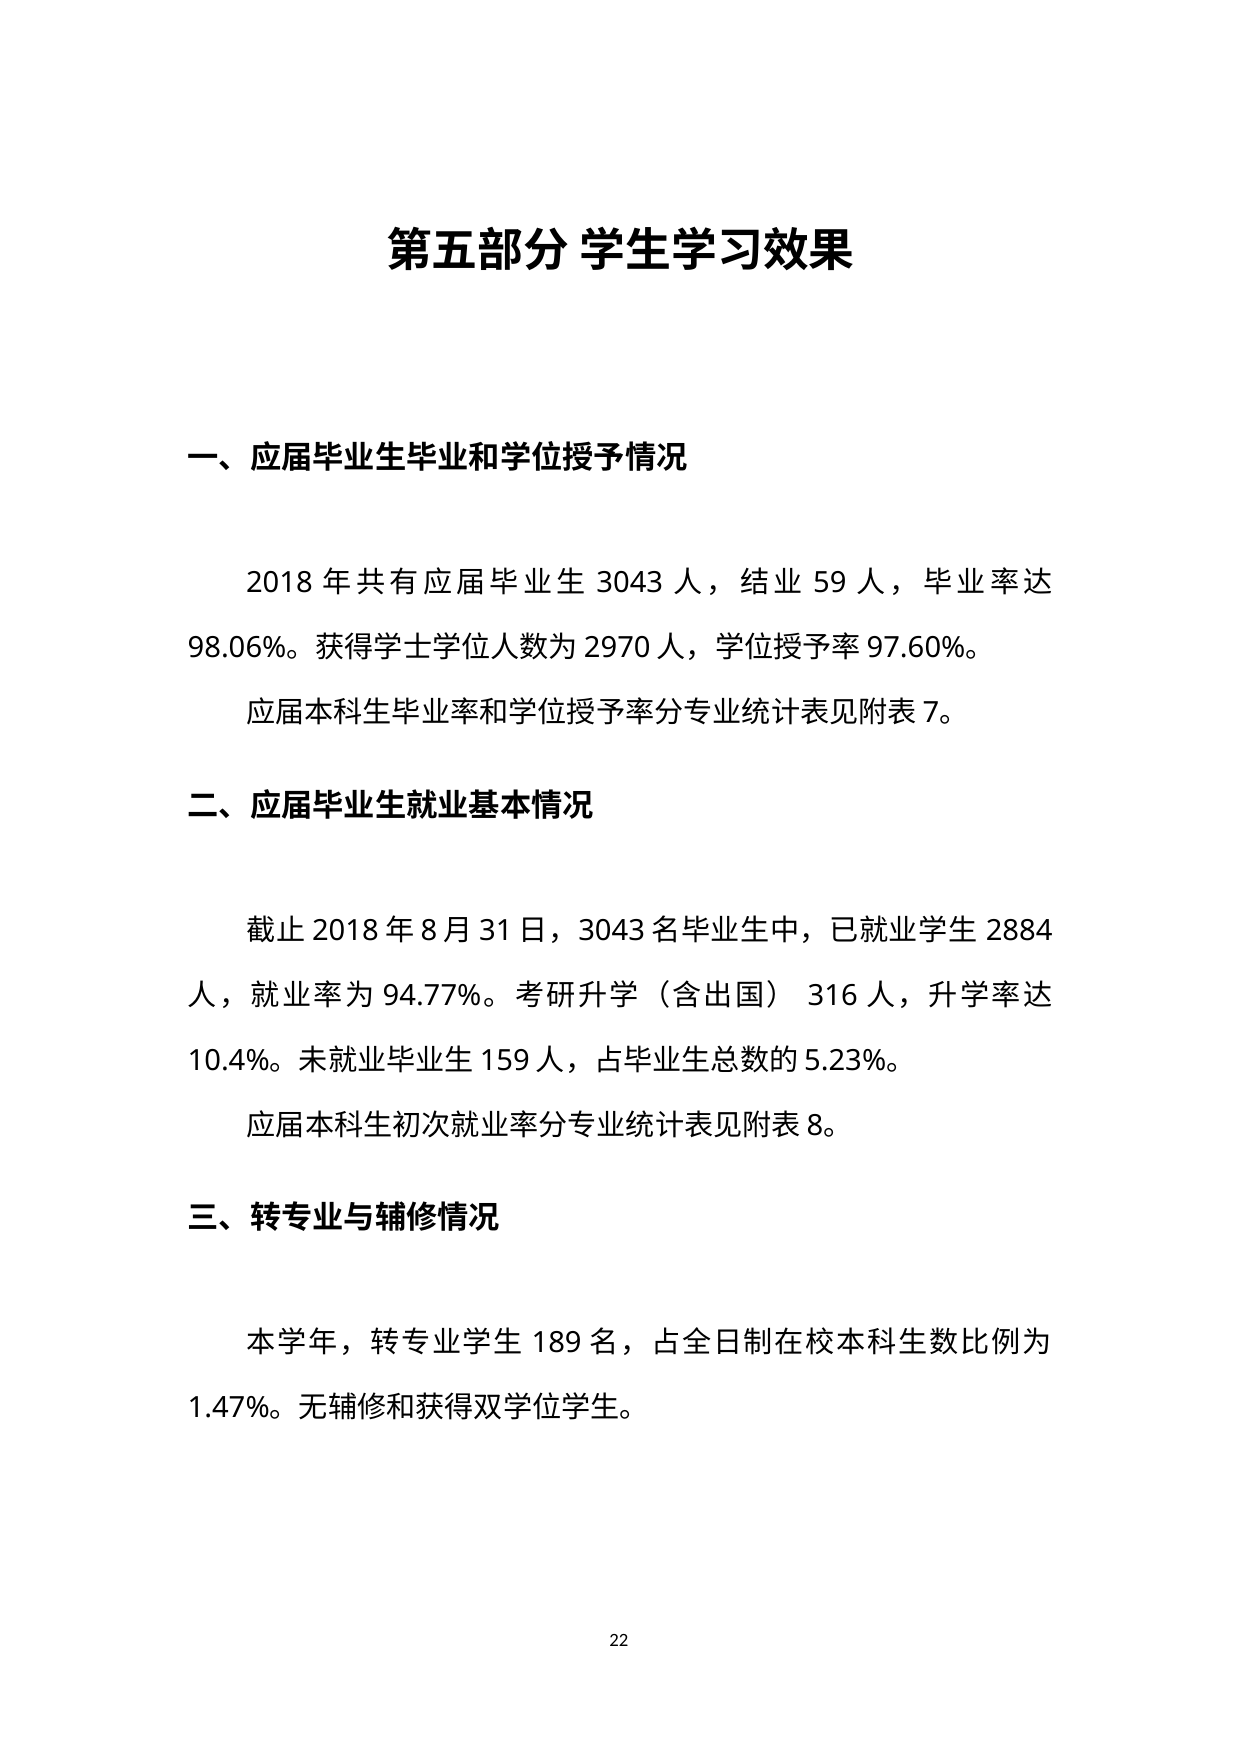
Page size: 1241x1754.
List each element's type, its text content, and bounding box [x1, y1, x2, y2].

text 本学年，转专业学生189名，占全日制在校本科生数比例为1.47%。无辅修和获得双学位学生。 [187, 1307, 1053, 1437]
text 截止2018年8月31日，3043名毕业生中，已就业学生 2884 人，就业率为94.77%。考研升学（含出国） 316人，升学率达10.4%。未就业毕业生159人，占毕业生总数的5.23%。 [187, 895, 1053, 1090]
subtitle 二、应届毕业生就业基本情况 [187, 770, 1053, 835]
text 2018年共有应届毕业生3043人，结业59人，毕业率达98.06%。获得学士学位人数为2970人，学位授予率97.60%。 [187, 548, 1053, 678]
subtitle 第五部分 学生学习效果 [187, 197, 1053, 295]
subtitle 三、转专业与辅修情况 [187, 1182, 1053, 1247]
subtitle 一、应届毕业生毕业和学位授予情况 [187, 423, 1053, 488]
text 应届本科生初次就业率分专业统计表见附表8。 [187, 1090, 1053, 1155]
text 应届本科生毕业率和学位授予率分专业统计表见附表7。 [187, 678, 1053, 743]
